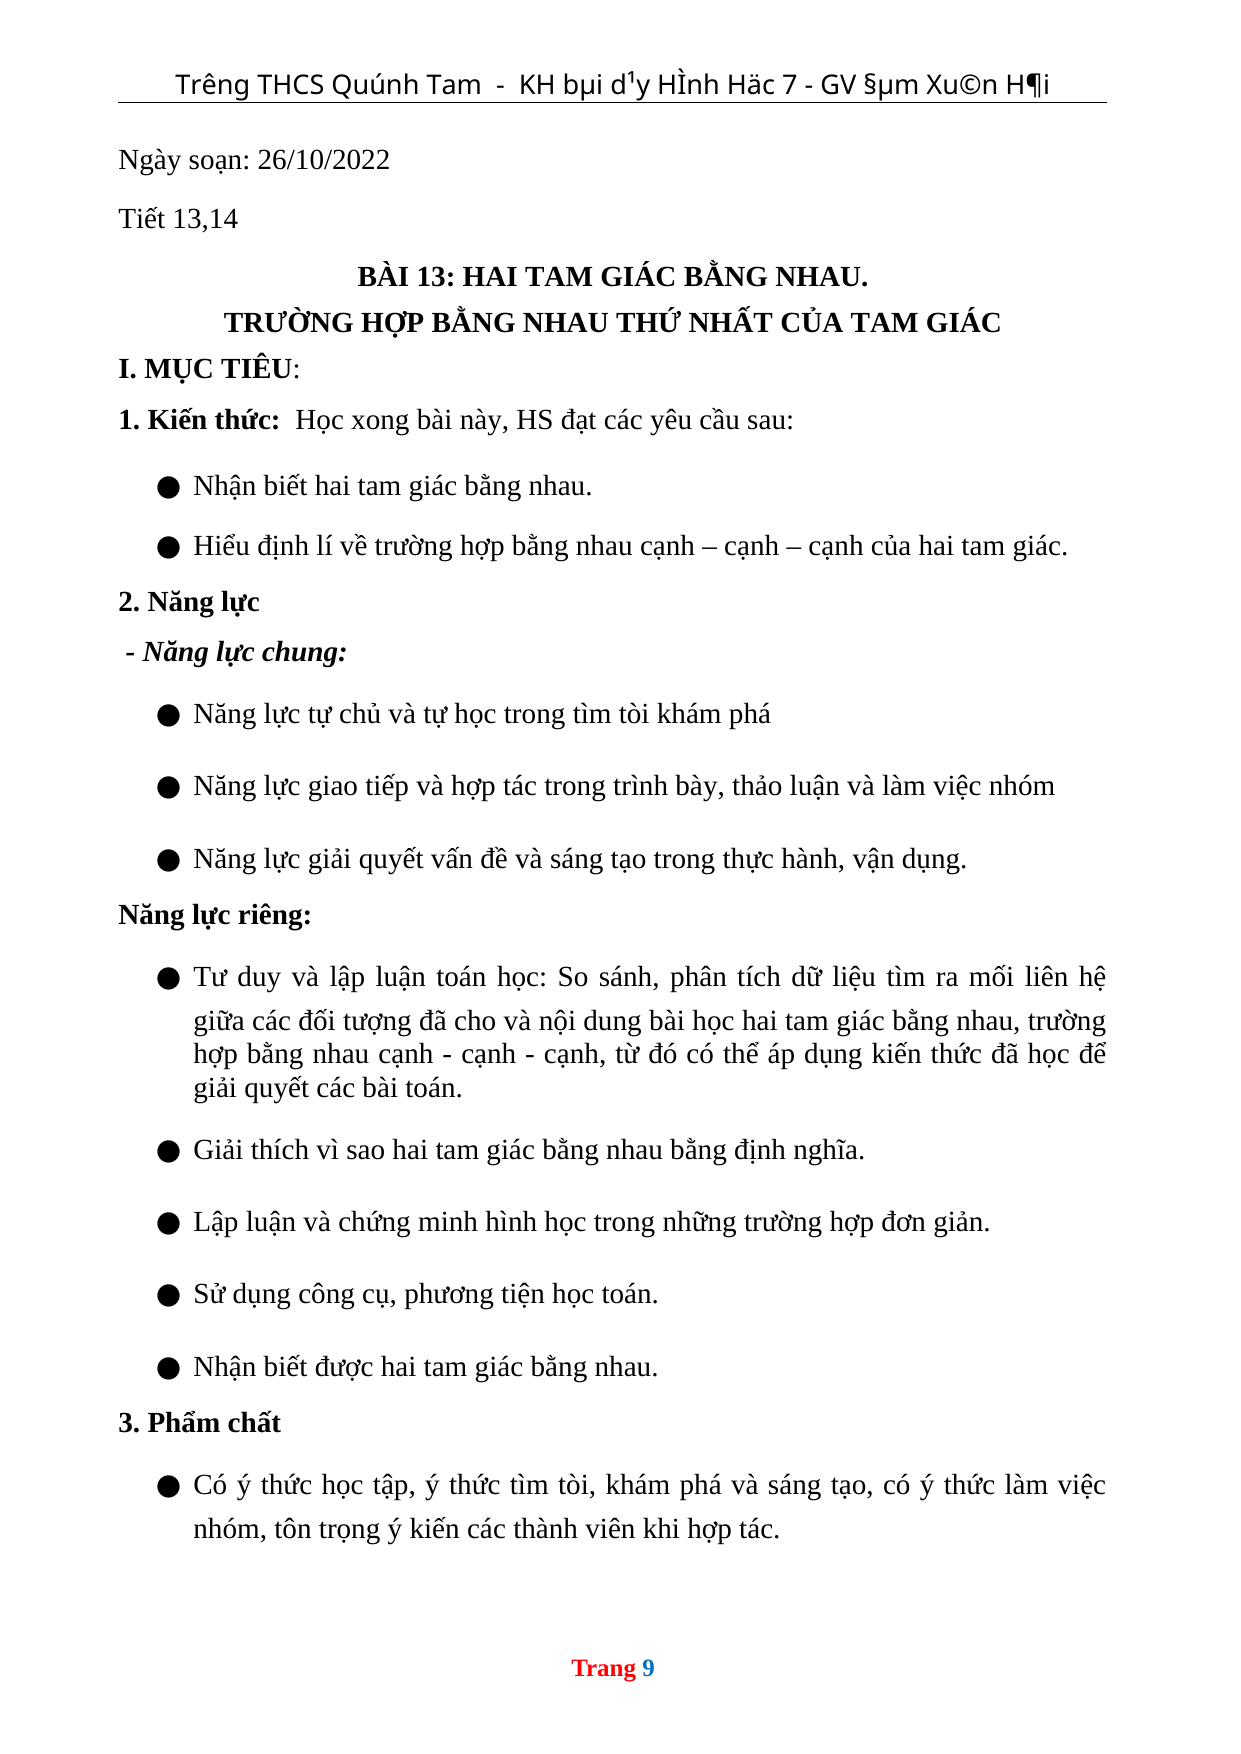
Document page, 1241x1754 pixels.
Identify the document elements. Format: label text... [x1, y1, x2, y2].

list Tư duy và lập luận toán học: So sánh, phân tích dữ liệu tìm ra mối liên hệ giữa các đối tượng đã cho và nội dung bài học hai tam giác bằng nhau, trường hợp bằng nhau cạnh - cạnh - cạnh, từ đó có thể áp dụng kiến thức đã học để giải quyết các bài toán. [156, 943, 1107, 1104]
subtitle TRƯỜNG HỢP BẰNG NHAU THỨ NHẤT CỦA TAM GIÁC [118, 306, 1107, 339]
text - Năng lực chung: [118, 634, 1107, 668]
text 3. Phẩm chất [118, 1405, 1107, 1439]
list Năng lực giải quyết vấn đề và sáng tạo trong thực hành, vận dụng. [156, 825, 1107, 885]
text 1. Kiến thức: Học xong bài này, HS đạt các yêu cầu sau: [118, 402, 1107, 435]
text Tiết 13,14 [118, 201, 1108, 234]
list Năng lực tự chủ và tự học trong tìm tòi khám phá [156, 680, 1107, 740]
text Ngày soạn: 26/10/2022 [118, 142, 1108, 176]
list Sử dụng công cụ, phương tiện học toán. [156, 1261, 1107, 1321]
list Giải thích vì sao hai tam giác bằng nhau bằng định nghĩa. [156, 1116, 1107, 1176]
subtitle BÀI 13: HAI TAM GIÁC BẰNG NHAU. [118, 259, 1107, 293]
list Hiểu định lí về trường hợp bằng nhau cạnh – cạnh – cạnh của hai tam giác. [156, 512, 1107, 572]
text I. MỤC TIÊU: [118, 352, 1107, 385]
list Có ý thức học tập, ý thức tìm tòi, khám phá và sáng tạo, có ý thức làm việc nhóm, tôn trọng ý kiến các thành viên khi hợp tác. [156, 1451, 1107, 1545]
list Năng lực giao tiếp và hợp tác trong trình bày, thảo luận và làm việc nhóm [156, 753, 1107, 812]
text 2. Năng lực [118, 584, 1107, 618]
list Nhận biết hai tam giác bằng nhau. [156, 452, 1107, 512]
text Năng lực riêng: [118, 897, 1107, 931]
list Lập luận và chứng minh hình học trong những trường hợp đơn giản. [156, 1188, 1107, 1248]
list Nhận biết được hai tam giác bằng nhau. [156, 1333, 1107, 1393]
